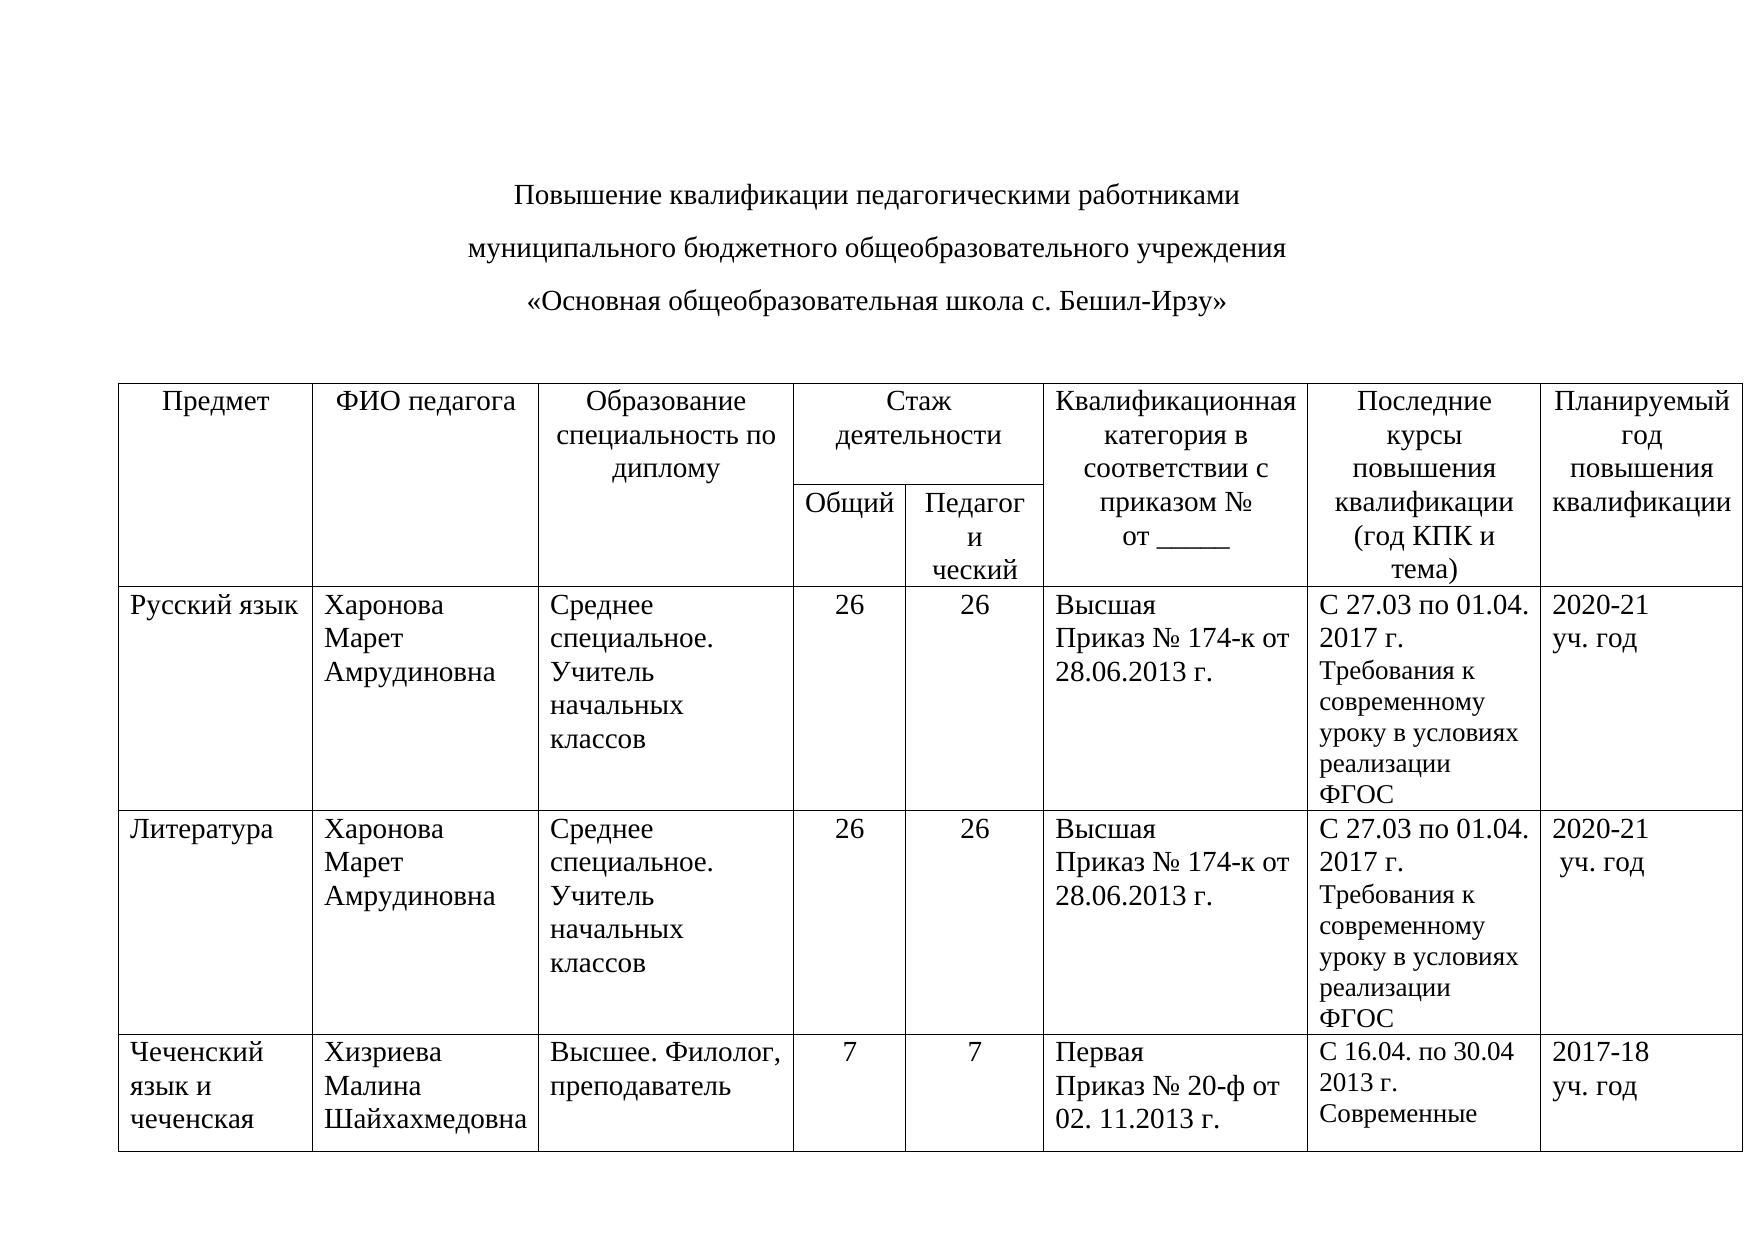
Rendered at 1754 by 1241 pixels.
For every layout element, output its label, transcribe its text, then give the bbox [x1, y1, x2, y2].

table_header Планируемый год повышения квалификации [1541, 384, 1742, 586]
table_cell С 27.03 по 01.04. 2017 г. Требования к современному уроку в условиях реализации ФГОС [1308, 811, 1540, 1033]
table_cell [313, 1035, 538, 1151]
table_header Стаж деятельности [794, 384, 1043, 484]
table_cell 26 [906, 587, 1043, 810]
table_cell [1044, 1035, 1307, 1151]
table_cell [119, 1035, 312, 1151]
table_cell 7 [794, 1035, 905, 1151]
table_cell Среднее специальное. Учитель начальных классов [539, 587, 793, 810]
table_header Образование специальность по диплому [539, 384, 793, 586]
table_cell 26 [906, 811, 1043, 1033]
table_cell Общий [794, 485, 905, 586]
table_cell 26 [794, 587, 905, 810]
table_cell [539, 1035, 793, 1151]
text «Основная общеобразовательная школа с. Бешил-Ирзу» [118, 283, 1636, 316]
table_cell Среднее специальное. Учитель начальных классов [539, 811, 793, 1033]
table_header ФИО педагога [313, 384, 538, 586]
table_header Квалификационная категория в соответствии с приказом № от _____ [1044, 384, 1307, 586]
table_cell Харонова Марет Амрудиновна [313, 811, 538, 1033]
table_cell Педагоги ческий [906, 485, 1043, 586]
text муниципального бюджетного общеобразовательного учреждения [118, 230, 1636, 263]
table_cell Высшая Приказ № 174-к от 28.06.2013 г. [1044, 811, 1307, 1033]
table_cell Литература [119, 811, 312, 1033]
table_cell 2020-21 уч. год [1541, 587, 1742, 810]
table_cell С 27.03 по 01.04. 2017 г. Требования к современному уроку в условиях реализации ФГОС [1308, 587, 1540, 810]
table_cell Харонова Марет Амрудиновна [313, 587, 538, 810]
table_cell 2017-18 уч. год [1541, 1035, 1742, 1151]
table_cell 26 [794, 811, 905, 1033]
table_cell Высшая Приказ № 174-к от 28.06.2013 г. [1044, 587, 1307, 810]
table_cell 7 [906, 1035, 1043, 1151]
table_cell Русский язык [119, 587, 312, 810]
table_header Предмет [119, 384, 312, 586]
table_cell 2020-21 уч. год [1541, 811, 1742, 1033]
table_header Последние курсы повышения квалификации (год КПК и тема) [1308, 384, 1540, 586]
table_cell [1308, 1035, 1540, 1151]
text Повышение квалификации педагогическими работниками [118, 177, 1636, 211]
